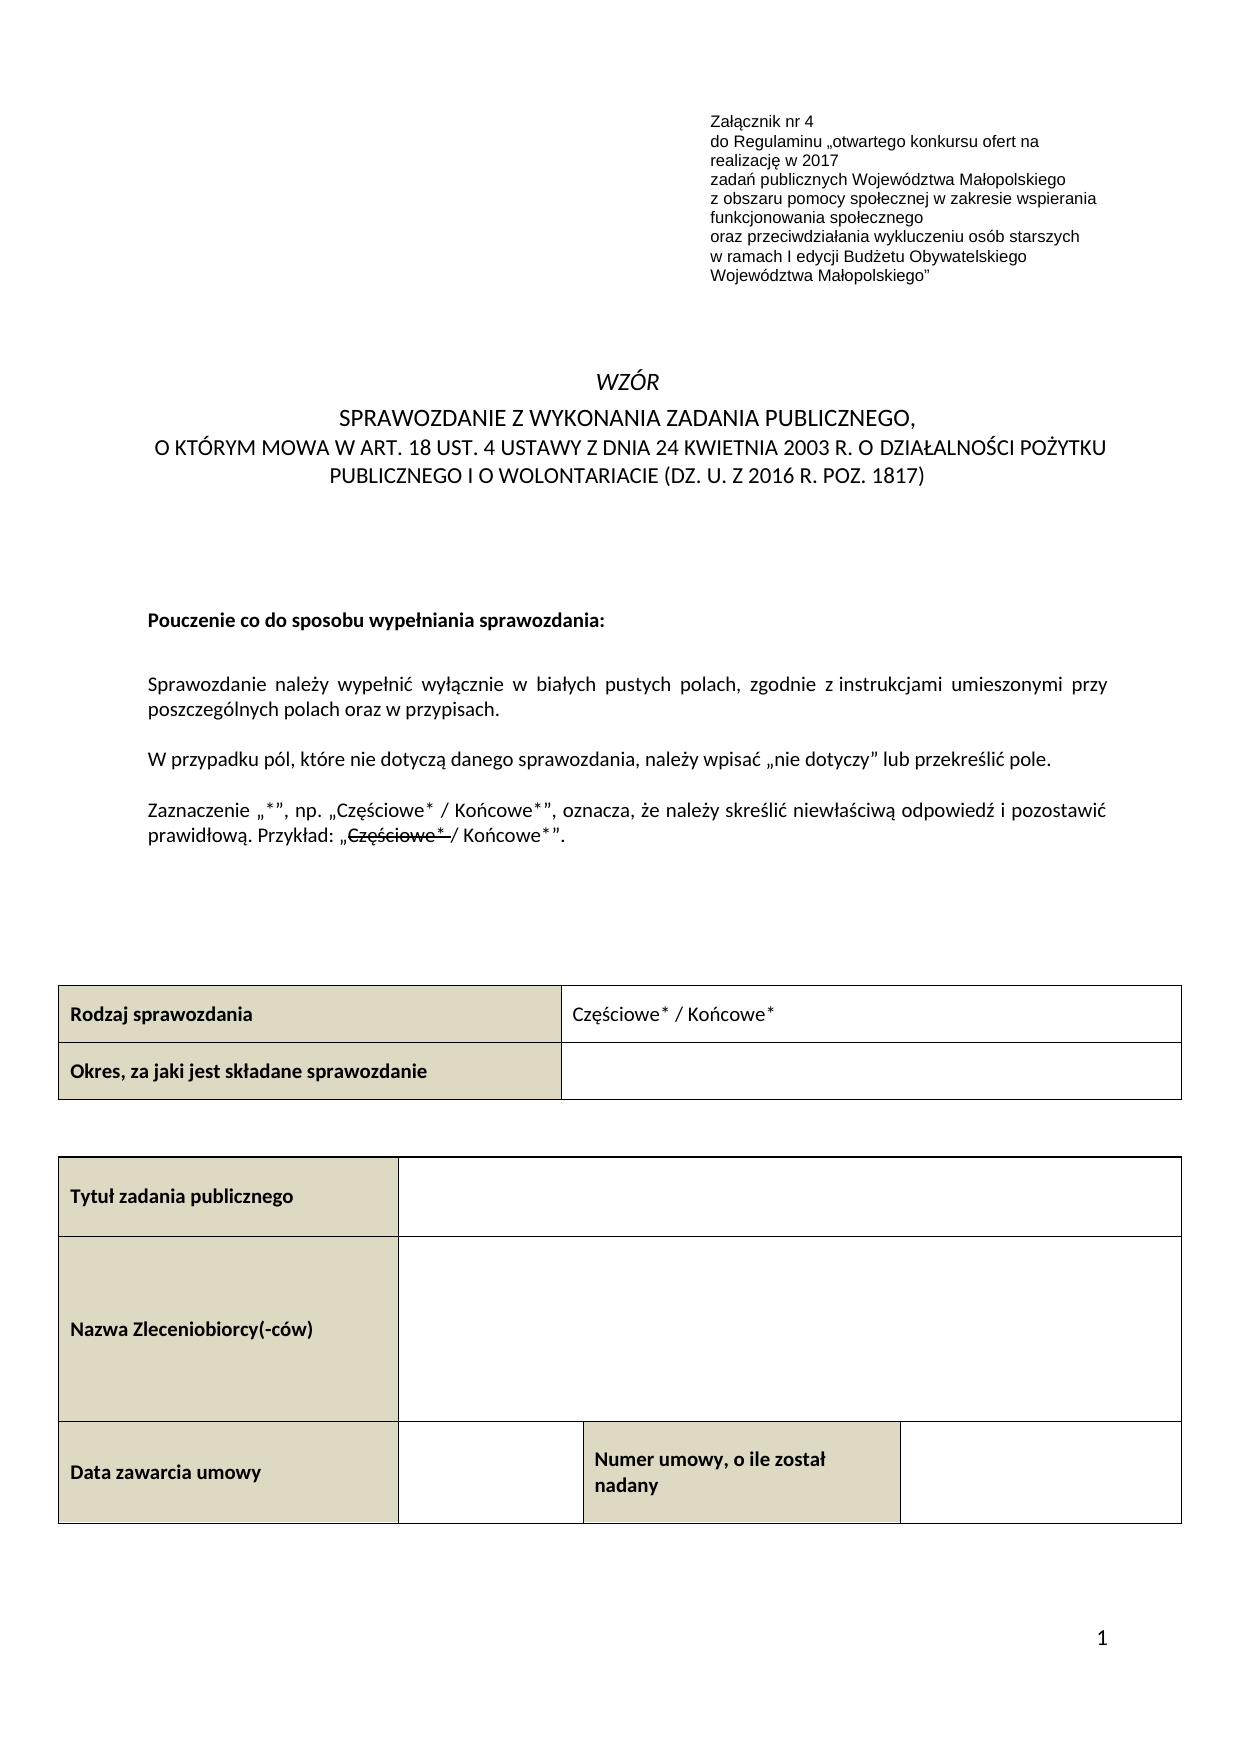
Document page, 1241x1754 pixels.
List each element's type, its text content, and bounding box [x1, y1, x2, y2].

table_cell [901, 1422, 1181, 1522]
table_header Rodzaj sprawozdania [59, 986, 561, 1042]
text Załącznik nr 4 [710, 112, 1107, 131]
table_cell [399, 1237, 1181, 1421]
text zadań publicznych Województwa Małopolskiego [710, 170, 1107, 189]
table_header Tytuł zadania publicznego [59, 1158, 398, 1236]
text Pouczenie co do sposobu wypełniania sprawozdania: [148, 608, 1240, 633]
text Zaznaczenie „*”, np. „Częściowe* / Końcowe*”, oznacza, że należy skreślić niewłaściwą odpowiedź i pozostawić prawidłową. Przykład: „Częściowe* / Końcowe*”. [148, 797, 1107, 848]
text Sprawozdanie należy wypełnić wyłącznie w białych pustych polach, zgodnie z instrukcjami umieszonymi przy poszczególnych polach oraz w przypisach. [148, 671, 1107, 722]
table_cell Numer umowy, o ile został nadany [584, 1422, 900, 1522]
table_cell Data zawarcia umowy [59, 1422, 398, 1522]
title WZÓR [148, 366, 1107, 396]
table_cell [562, 1043, 1181, 1099]
text W przypadku pól, które nie dotyczą danego sprawozdania, należy wpisać „nie dotyczy” lub przekreślić pole. [148, 747, 1107, 772]
table_header [399, 1158, 1181, 1236]
text z obszaru pomocy społecznej w zakresie wspierania funkcjonowania społecznego [710, 189, 1107, 227]
table_cell [399, 1422, 583, 1522]
table_cell Nazwa Zleceniobiorcy(-ców) [59, 1237, 398, 1421]
table_header Częściowe* / Końcowe* [562, 986, 1181, 1042]
text do Regulaminu „otwartego konkursu ofert na realizację w 2017 [710, 131, 1107, 170]
table_cell Okres, za jaki jest składane sprawozdanie [59, 1043, 561, 1099]
text oraz przeciwdziałania wykluczeniu osób starszych w ramach I edycji Budżetu Obywatelskiego Województwa Małopolskiego” [710, 227, 1107, 285]
text O KTÓRYM MOWA W ART. 18 UST. 4 USTAWY Z DNIA 24 KWIETNIA 2003 R. O DZIAŁALNOŚCI POŻYTKU PUBLICZNEGO I O WOLONTARIACIE (DZ. U. Z 2016 R. POZ. 1817) [148, 433, 1107, 489]
text SPRAWOZDANIE Z WYKONANIA ZADANIA PUBLICZNEGO, [148, 402, 1107, 433]
